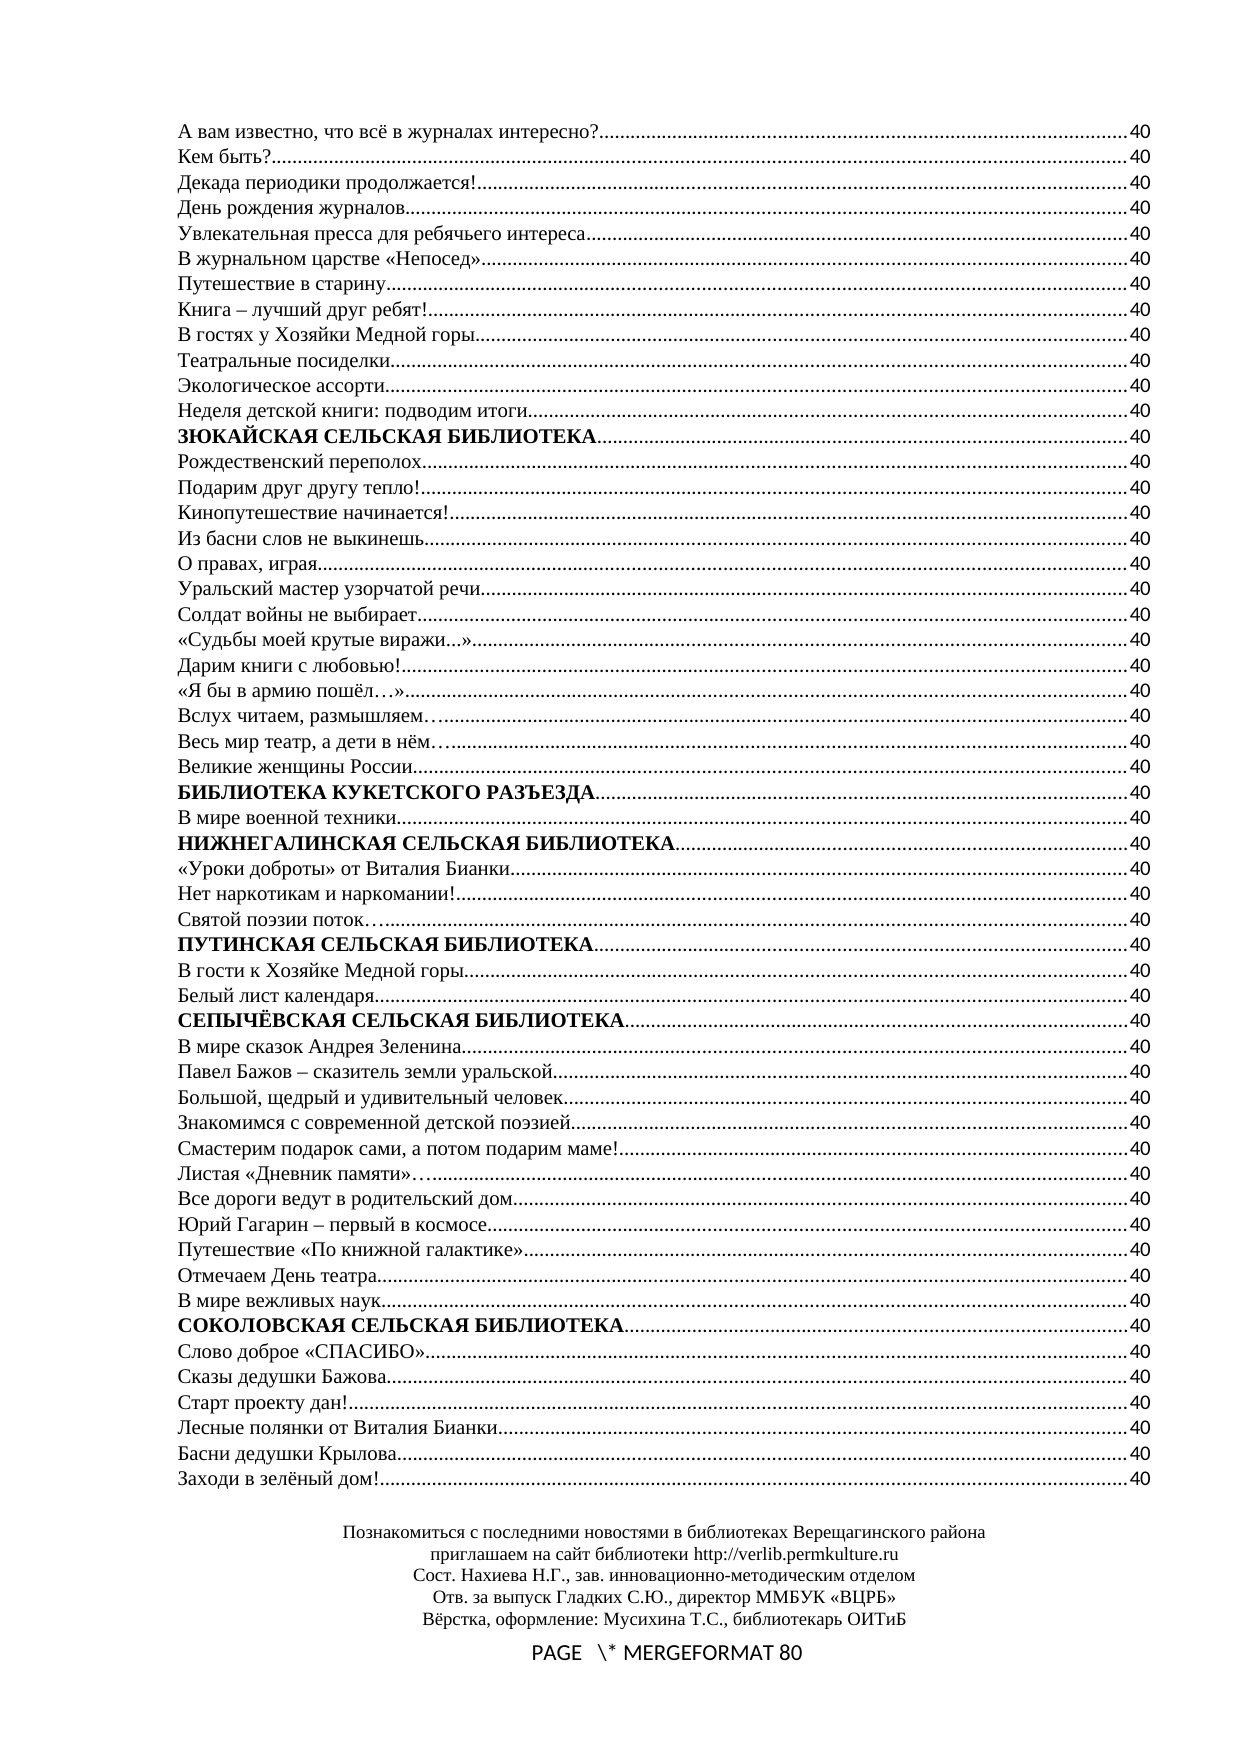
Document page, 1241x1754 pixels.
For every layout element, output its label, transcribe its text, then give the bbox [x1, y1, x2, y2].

text Вёрстка, оформление: Мусихина Т.С., библиотекарь ОИТиБ [177, 1379, 1152, 1400]
text приглашаем на сайт библиотеки http://verlib.permkulturе.ru [177, 1314, 1152, 1336]
text Сост. Нахиева Н.Г., зав. инновационно-методическим отделом [177, 1336, 1152, 1357]
text Познакомиться с последними новостями в библиотеках Верещагинского района [177, 1292, 1152, 1314]
text Отв. за выпуск Гладких С.Ю., директор ММБУК «ВЦРБ» [177, 1357, 1152, 1379]
